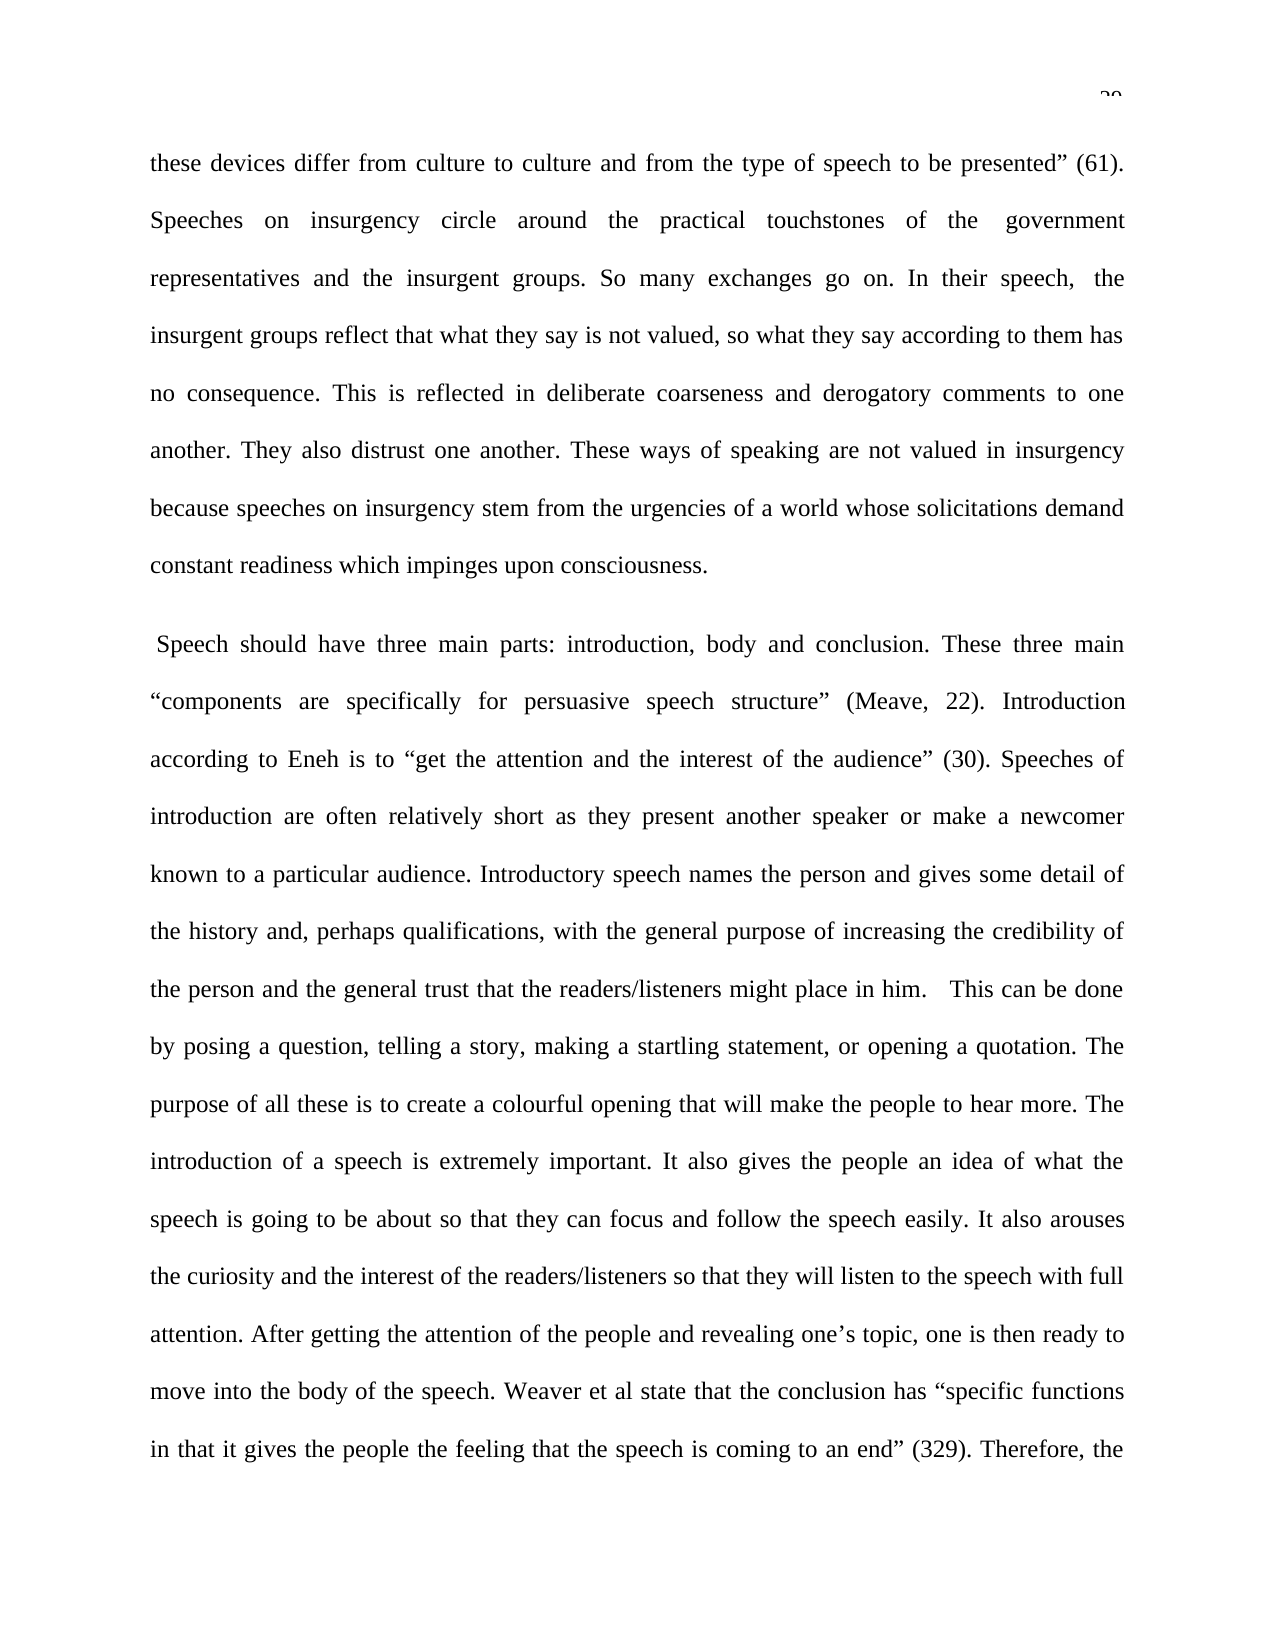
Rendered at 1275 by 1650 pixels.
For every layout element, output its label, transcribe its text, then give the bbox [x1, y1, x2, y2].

text these devices differ from culture to culture and from the type of speech to be presented” (61). Speeches on insurgency circle around the practical touchstones of the government representatives and the insurgent groups. So many exchanges go on. In their speech, the insurgent groups reflect that what they say is not valued, so what they say according to them has no consequence. This is reflected in deliberate coarseness and derogatory comments to one another. They also distrust one another. These ways of speaking are not valued in insurgency because speeches on insurgency stem from the urgencies of a world whose solicitations demand constant readiness which impinges upon consciousness. [150, 148, 1125, 579]
text Speech should have three main parts: introduction, body and conclusion. These three main “components are specifically for persuasive speech structure” (Meave, 22). Introduction according to Eneh is to “get the attention and the interest of the audience” (30). Speeches of introduction are often relatively short as they present another speaker or make a newcomer known to a particular audience. Introductory speech names the person and gives some detail of the history and, perhaps qualifications, with the general purpose of increasing the credibility of the person and the general trust that the readers/listeners might place in him. This can be done by posing a question, telling a story, making a startling statement, or opening a quotation. The purpose of all these is to create a colourful opening that will make the people to hear more. The introduction of a speech is extremely important. It also gives the people an idea of what the speech is going to be about so that they can focus and follow the speech easily. It also arouses the curiosity and the interest of the readers/listeners so that they will listen to the speech with full attention. After getting the attention of the people and revealing one’s topic, one is then ready to move into the body of the speech. Weaver et al state that the conclusion has “specific functions in that it gives the people the feeling that the speech is coming to an end” (329). Therefore, the [150, 629, 1126, 1462]
